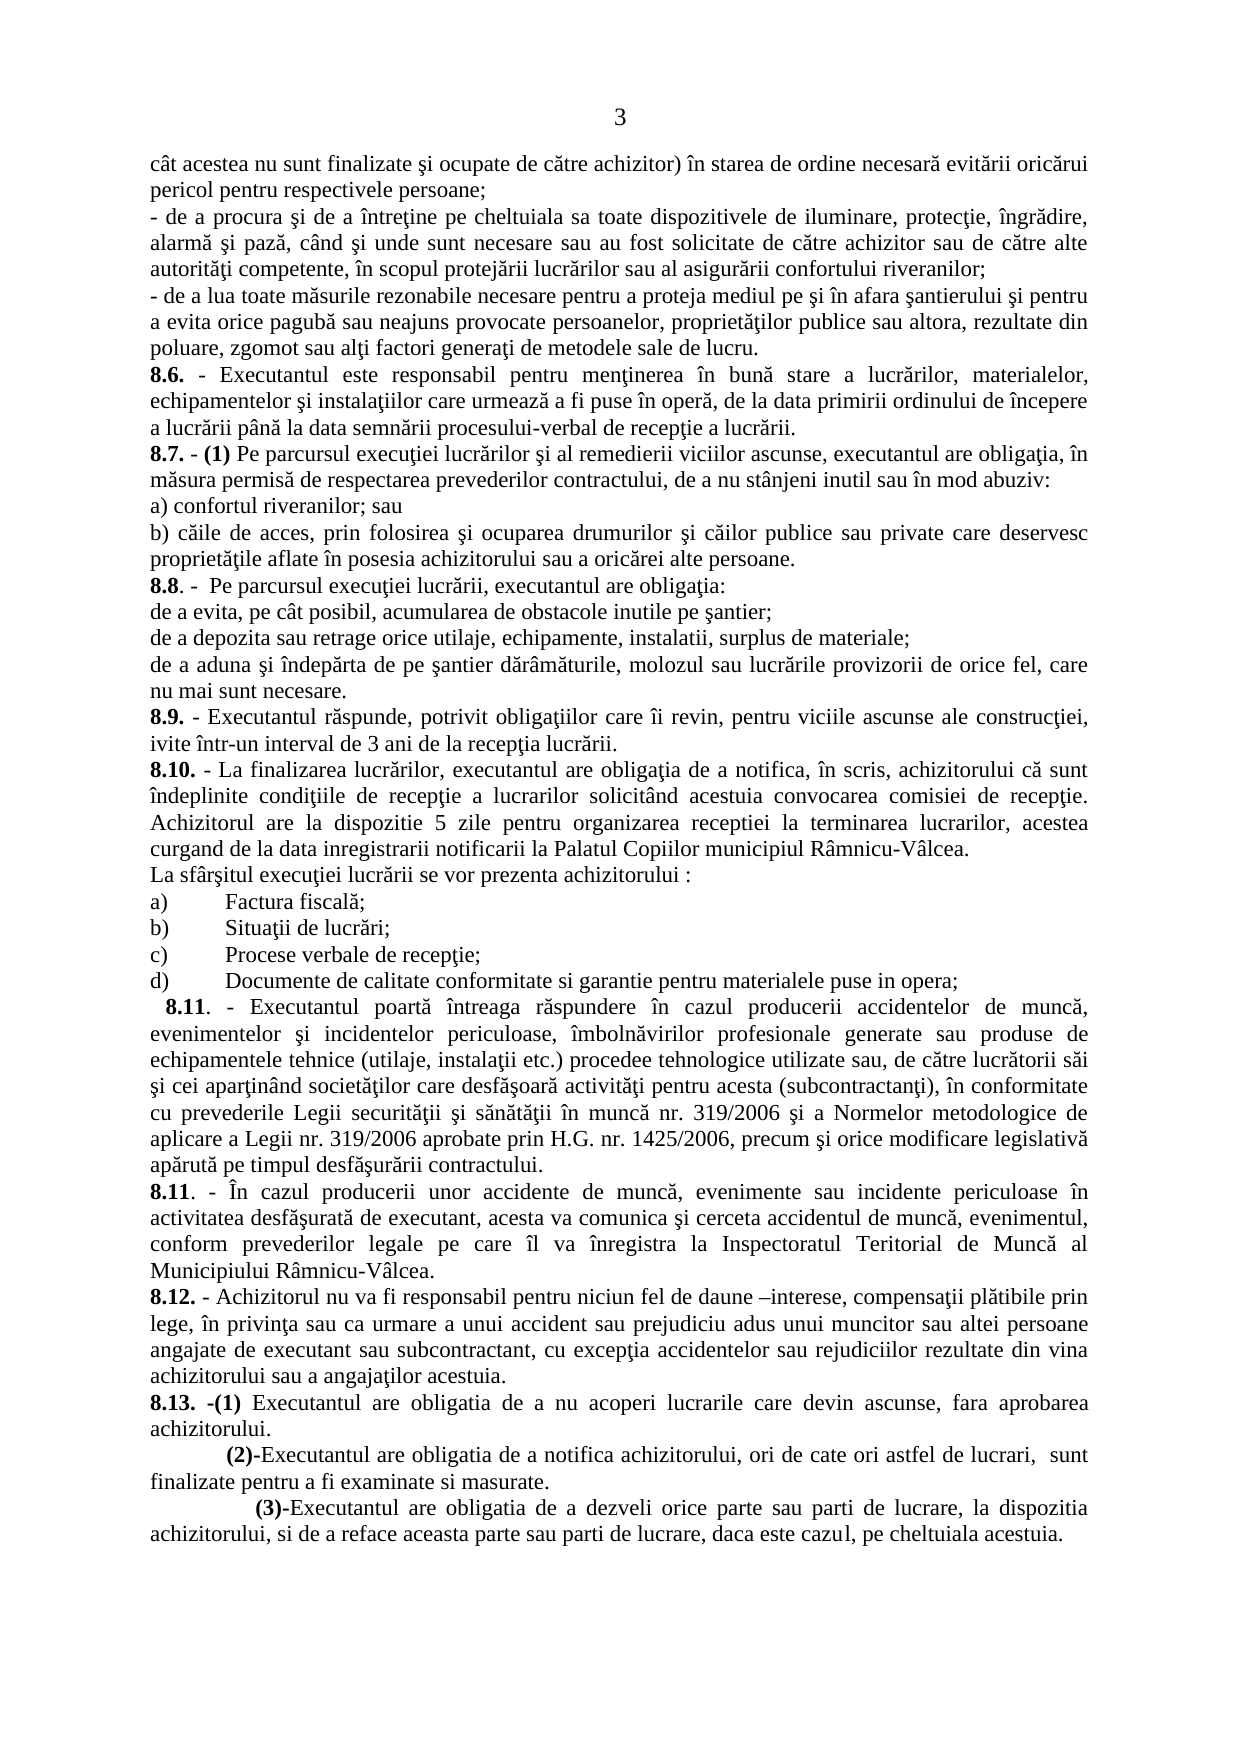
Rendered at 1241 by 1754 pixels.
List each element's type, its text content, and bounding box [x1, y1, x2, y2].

text (3)-Executantul are obligatia de a dezveli orice parte sau parti de lucrare, la dispozitia achizitorului, si de a reface aceasta parte sau parti de lucrare, daca este cazul, pe cheltuiala acestuia. [150, 1494, 1090, 1547]
text de a evita, pe cât posibil, acumularea de obstacole inutile pe şantier; [150, 598, 1090, 624]
text - de a lua toate măsurile rezonabile necesare pentru a proteja mediul pe şi în afara şantierului şi pentru a evita orice pagubă sau neajuns provocate persoanelor, proprietăţilor publice sau altora, rezultate din poluare, zgomot sau alţi factori generaţi de metodele sale de lucru. [150, 282, 1090, 361]
text 8.9. - Executantul răspunde, potrivit obligaţiilor care îi revin, pentru viciile ascunse ale construcţiei, ivite într-un interval de 3 ani de la recepţia lucrării. [150, 703, 1090, 756]
text 8.12. - Achizitorul nu va fi responsabil pentru niciun fel de daune –interese, compensaţii plătibile prin lege, în privinţa sau ca urmare a unui accident sau prejudiciu adus unui muncitor sau altei persoane angajate de executant sau subcontractant, cu excepţia accidentelor sau rejudiciilor rezultate din vina achizitorului sau a angajaţilor acestuia. [150, 1283, 1090, 1389]
text d) Documente de calitate conformitate si garantie pentru materialele puse in opera; [150, 967, 1090, 993]
text a) confortul riveranilor; sau [150, 493, 1090, 519]
text 8.8. - Pe parcursul execuţiei lucrării, executantul are obligaţia: [150, 572, 1090, 598]
text b) Situaţii de lucrări; [150, 914, 1090, 941]
text (2)-Executantul are obligatia de a notifica achizitorului, ori de cate ori astfel de lucrari, sunt finalizate pentru a fi examinate si masurate. [150, 1441, 1090, 1494]
text - de a procura şi de a întreţine pe cheltuiala sa toate dispozitivele de iluminare, protecţie, îngrădire, alarmă şi pază, când şi unde sunt necesare sau au fost solicitate de către achizitor sau de către alte autorităţi competente, în scopul protejării lucrărilor sau al asigurării confortului riveranilor; [150, 203, 1090, 282]
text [150, 150, 1090, 203]
text La sfârşitul execuţiei lucrării se vor prezenta achizitorului : [150, 862, 1090, 888]
text 8.6. - Executantul este responsabil pentru menţinerea în bună stare a lucrărilor, materialelor, echipamentelor şi instalaţiilor care urmează a fi puse în operă, de la data primirii ordinului de începere a lucrării până la data semnării procesului-verbal de recepţie a lucrării. [150, 361, 1090, 440]
text a) Factura fiscală; [150, 888, 1090, 914]
text 8.10. - La finalizarea lucrărilor, executantul are obligaţia de a notifica, în scris, achizitorului că sunt îndeplinite condiţiile de recepţie a lucrarilor solicitând acestuia convocarea comisiei de recepţie. Achizitorul are la dispozitie 5 zile pentru organizarea receptiei la terminarea lucrarilor, acestea curgand de la data inregistrarii notificarii la Palatul Copiilor municipiul Râmnicu-Vâlcea. [150, 756, 1090, 862]
text de a aduna şi îndepărta de pe şantier dărâmăturile, molozul sau lucrările provizorii de orice fel, care nu mai sunt necesare. [150, 651, 1090, 703]
text 8.11. - În cazul producerii unor accidente de muncă, evenimente sau incidente periculoase în activitatea desfăşurată de executant, acesta va comunica şi cerceta accidentul de muncă, evenimentul, conform prevederilor legale pe care îl va înregistra la Inspectoratul Teritorial de Muncă al Municipiului Râmnicu-Vâlcea. [150, 1178, 1090, 1283]
text b) căile de acces, prin folosirea şi ocuparea drumurilor şi căilor publice sau private care deservesc proprietăţile aflate în posesia achizitorului sau a oricărei alte persoane. [150, 519, 1090, 572]
text 8.7. - (1) Pe parcursul execuţiei lucrărilor şi al remedierii viciilor ascunse, executantul are obligaţia, în măsura permisă de respectarea prevederilor contractului, de a nu stânjeni inutil sau în mod abuziv: [150, 440, 1090, 493]
text 8.13. -(1) Executantul are obligatia de a nu acoperi lucrarile care devin ascunse, fara aprobarea achizitorului. [150, 1389, 1090, 1441]
text de a depozita sau retrage orice utilaje, echipamente, instalatii, surplus de materiale; [150, 624, 1090, 651]
text 8.11. - Executantul poartă întreaga răspundere în cazul producerii accidentelor de muncă, evenimentelor şi incidentelor periculoase, îmbolnăvirilor profesionale generate sau produse de echipamentele tehnice (utilaje, instalaţii etc.) procedee tehnologice utilizate sau, de către lucrătorii săi şi cei aparţinând societăţilor care desfăşoară activităţi pentru acesta (subcontractanţi), în conformitate cu prevederile Legii securităţii şi sănătăţii în muncă nr. 319/2006 şi a Normelor metodologice de aplicare a Legii nr. 319/2006 aprobate prin H.G. nr. 1425/2006, precum şi orice modificare legislativă apărută pe timpul desfăşurării contractului. [150, 993, 1090, 1178]
text c) Procese verbale de recepţie; [150, 941, 1090, 967]
